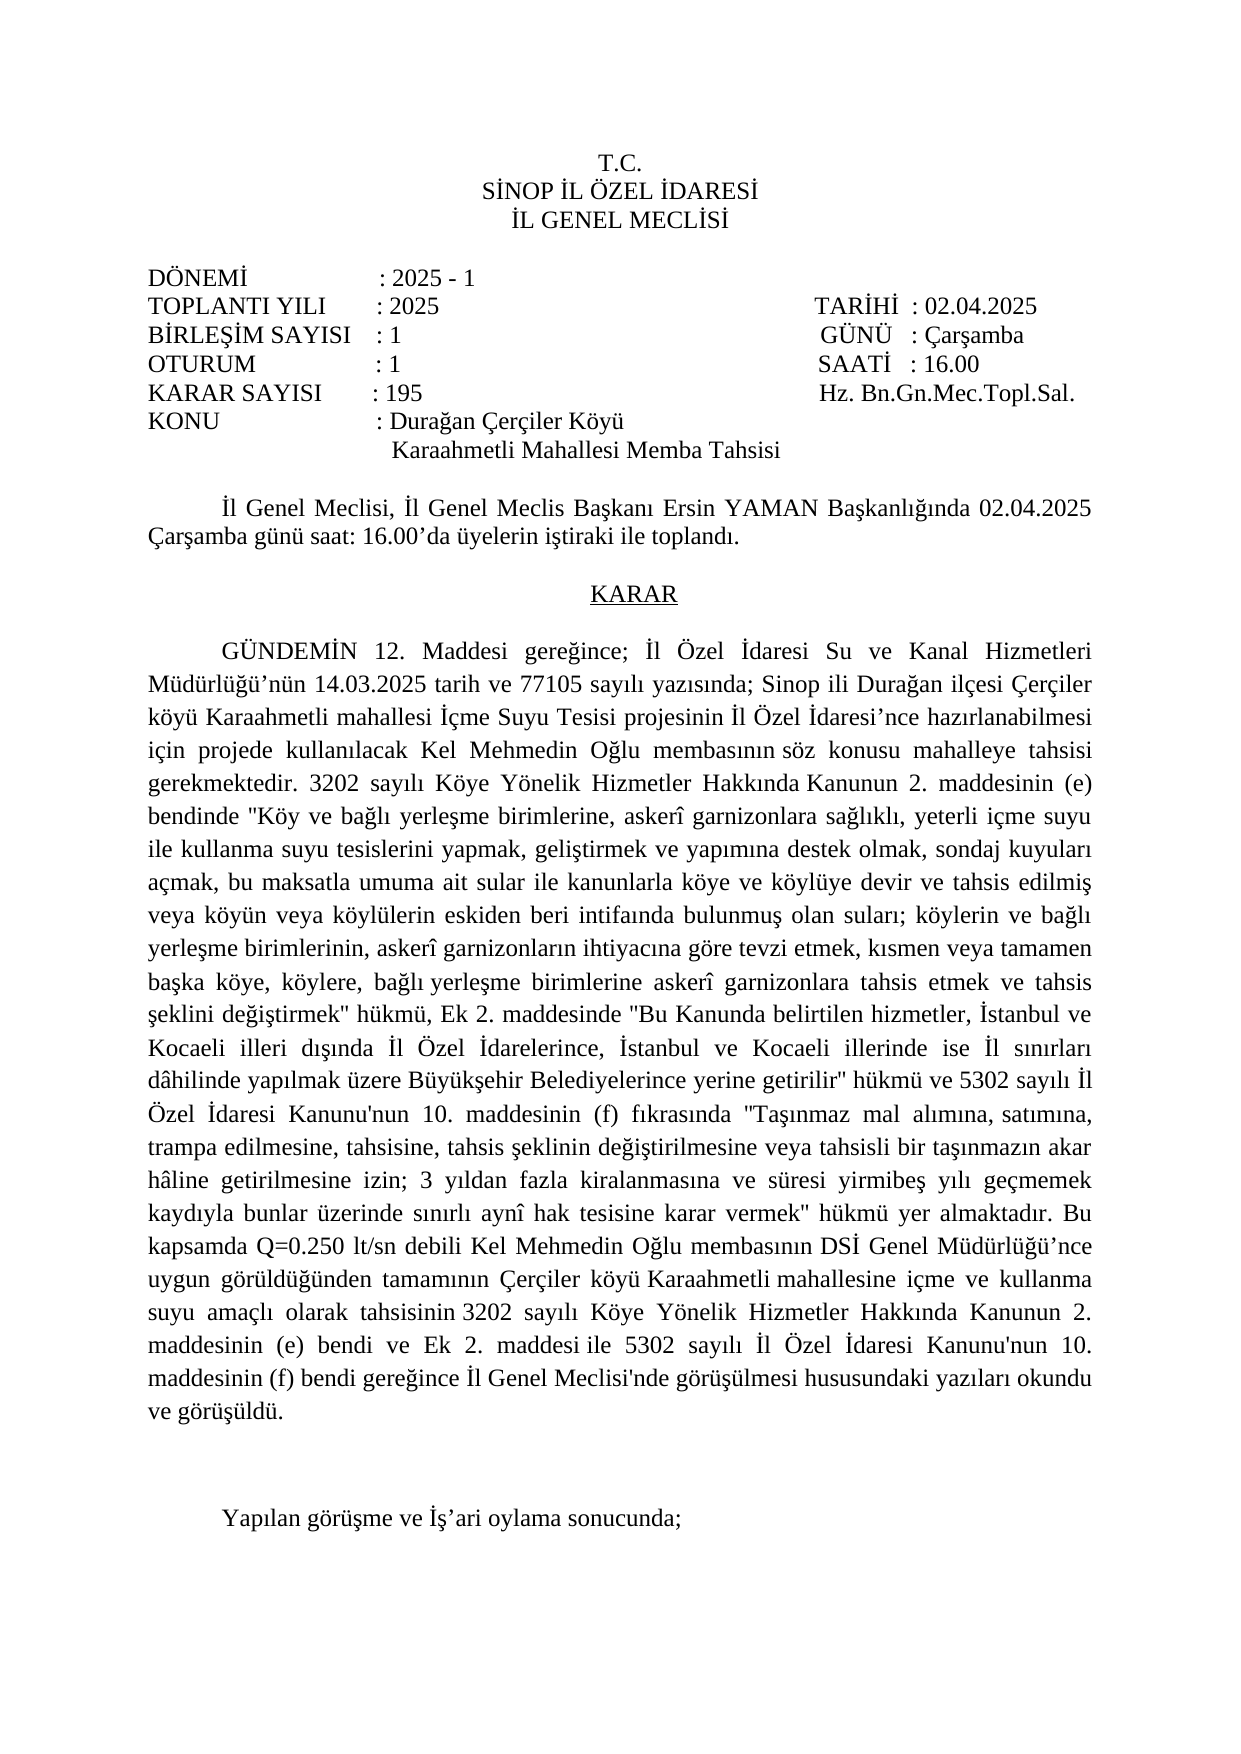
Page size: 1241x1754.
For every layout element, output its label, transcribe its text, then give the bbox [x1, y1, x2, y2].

text İL GENEL MECLİSİ [148, 205, 1093, 234]
text T.C. [148, 148, 1093, 176]
text SİNOP İL ÖZEL İDARESİ [148, 176, 1093, 205]
text KARAR SAYISI : 195 Hz. Bn.Gn.Mec.Topl.Sal. [148, 378, 1093, 406]
text Yapılan görüşme ve İş’ari oylama sonucunda; [148, 1503, 1093, 1532]
text KARAR [516, 579, 1093, 608]
text BİRLEŞİM SAYISI : 1 GÜNÜ : Çarşamba [148, 320, 1093, 349]
text TOPLANTI YILI : 2025 TARİHİ : 02.04.2025 [148, 291, 1093, 320]
text DÖNEMİ : 2025 - 1 [148, 263, 1093, 291]
text OTURUM : 1 SAATİ : 16.00 [148, 349, 1093, 378]
text KONU : Durağan Çerçiler Köyü Karaahmetli Mahallesi Memba Tahsisi [148, 406, 1093, 464]
text İl Genel Meclisi, İl Genel Meclis Başkanı Ersin YAMAN Başkanlığında 02.04.2025 Çarşamba günü saat: 16.00’da üyelerin iştiraki ile toplandı. [148, 493, 1093, 550]
text GÜNDEMİN 12. Maddesi gereğince; İl Özel İdaresi Su ve Kanal Hizmetleri Müdürlüğü’nün 14.03.2025 tarih ve 77105 sayılı yazısında; Sinop ili Durağan ilçesi Çerçiler köyü Karaahmetli mahallesi İçme Suyu Tesisi projesinin İl Özel İdaresi’nce hazırlanabilmesi için projede kullanılacak Kel Mehmedin Oğlu membasının söz konusu mahalleye tahsisi gerekmektedir. 3202 sayılı Köye Yönelik Hizmetler Hakkında Kanunun 2. maddesinin (e) bendinde ''Köy ve bağlı yerleşme birimlerine, askerî garnizonlara sağlıklı, yeterli içme suyu ile kullanma suyu tesislerini yapmak, geliştirmek ve yapımına destek olmak, sondaj kuyuları açmak, bu maksatla umuma ait sular ile kanunlarla köye ve köylüye devir ve tahsis edilmiş veya köyün veya köylülerin eskiden beri intifaında bulunmuş olan suları; köylerin ve bağlı yerleşme birimlerinin, askerî garnizonların ihtiyacına göre tevzi etmek, kısmen veya tamamen başka köye, köylere, bağlı yerleşme birimlerine askerî garnizonlara tahsis etmek ve tahsis şeklini değiştirmek'' hükmü, Ek 2. maddesinde ''Bu Kanunda belirtilen hizmetler, İstanbul ve Kocaeli illeri dışında İl Özel İdarelerince, İstanbul ve Kocaeli illerinde ise İl sınırları dâhilinde yapılmak üzere Büyükşehir Belediyelerince yerine getirilir'' hükmü ve 5302 sayılı İl Özel İdaresi Kanunu'nun 10. maddesinin (f) fıkrasında ''Taşınmaz mal alımına, satımına, trampa edilmesine, tahsisine, tahsis şeklinin değiştirilmesine veya tahsisli bir taşınmazın akar hâline getirilmesine izin; 3 yıldan fazla kiralanmasına ve süresi yirmibeş yılı geçmemek kaydıyla bunlar üzerinde sınırlı aynî hak tesisine karar vermek'' hükmü yer almaktadır. Bu kapsamda Q=0.250 lt/sn debili Kel Mehmedin Oğlu membasının DSİ Genel Müdürlüğü’nce uygun görüldüğünden tamamının Çerçiler köyü Karaahmetli mahallesine içme ve kullanma suyu amaçlı olarak tahsisinin 3202 sayılı Köye Yönelik Hizmetler Hakkında Kanunun 2. maddesinin (e) bendi ve Ek 2. maddesi ile 5302 sayılı İl Özel İdaresi Kanunu'nun 10. maddesinin (f) bendi gereğince İl Genel Meclisi'nde görüşülmesi hususundaki yazıları okundu ve görüşüldü. [148, 636, 1093, 1424]
